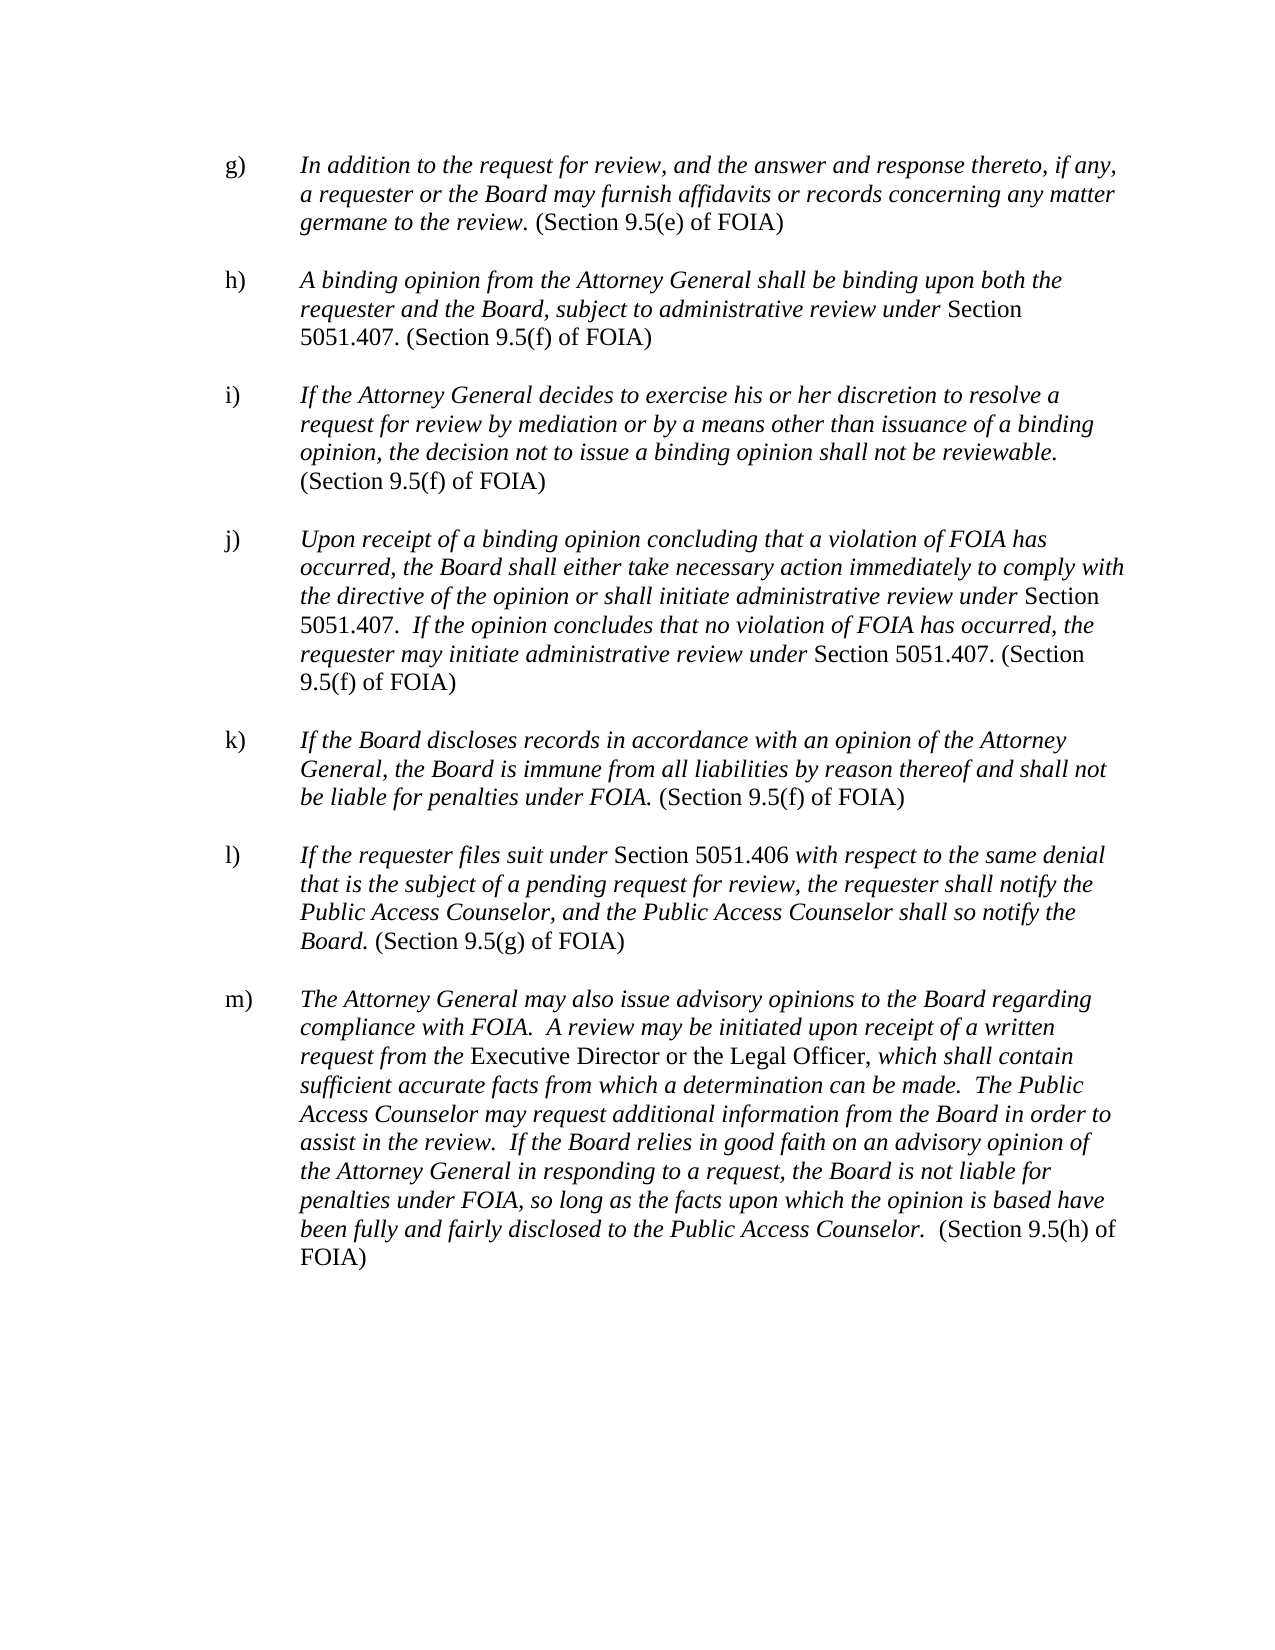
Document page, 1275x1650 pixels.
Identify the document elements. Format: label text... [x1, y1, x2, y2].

text m) The Attorney General may also issue advisory opinions to the Board regarding compliance with FOIA. A review may be initiated upon receipt of a written request from the Executive Director or the Legal Officer, which shall contain sufficient accurate facts from which a determination can be made. The Public Access Counselor may request additional information from the Board in order to assist in the review. If the Board relies in good faith on an advisory opinion of the Attorney General in responding to a request, the Board is not liable for penalties under FOIA, so long as the facts upon which the opinion is based have been fully and fairly disclosed to the Public Access Counselor. (Section 9.5(h) of FOIA) [225, 984, 1125, 1271]
text i) If the Attorney General decides to exercise his or her discretion to resolve a request for review by mediation or by a means other than issuance of a binding opinion, the decision not to issue a binding opinion shall not be reviewable. (Section 9.5(f) of FOIA) [225, 380, 1125, 495]
text l) If the requester files suit under Section 5051.406 with respect to the same denial that is the subject of a pending request for review, the requester shall notify the Public Access Counselor, and the Public Access Counselor shall so notify the Board. (Section 9.5(g) of FOIA) [225, 840, 1125, 955]
text h) A binding opinion from the Attorney General shall be binding upon both the requester and the Board, subject to administrative review under Section 5051.407. (Section 9.5(f) of FOIA) [225, 265, 1125, 351]
text j) Upon receipt of a binding opinion concluding that a violation of FOIA has occurred, the Board shall either take necessary action immediately to comply with the directive of the opinion or shall initiate administrative review under Section 5051.407. If the opinion concludes that no violation of FOIA has occurred, the requester may initiate administrative review under Section 5051.407. (Section 9.5(f) of FOIA) [225, 524, 1125, 696]
text k) If the Board discloses records in accordance with an opinion of the Attorney General, the Board is immune from all liabilities by reason thereof and shall not be liable for penalties under FOIA. (Section 9.5(f) of FOIA) [225, 725, 1125, 811]
text g) In addition to the request for review, and the answer and response thereto, if any, a requester or the Board may furnish affidavits or records concerning any matter germane to the review. (Section 9.5(e) of FOIA) [225, 150, 1125, 236]
